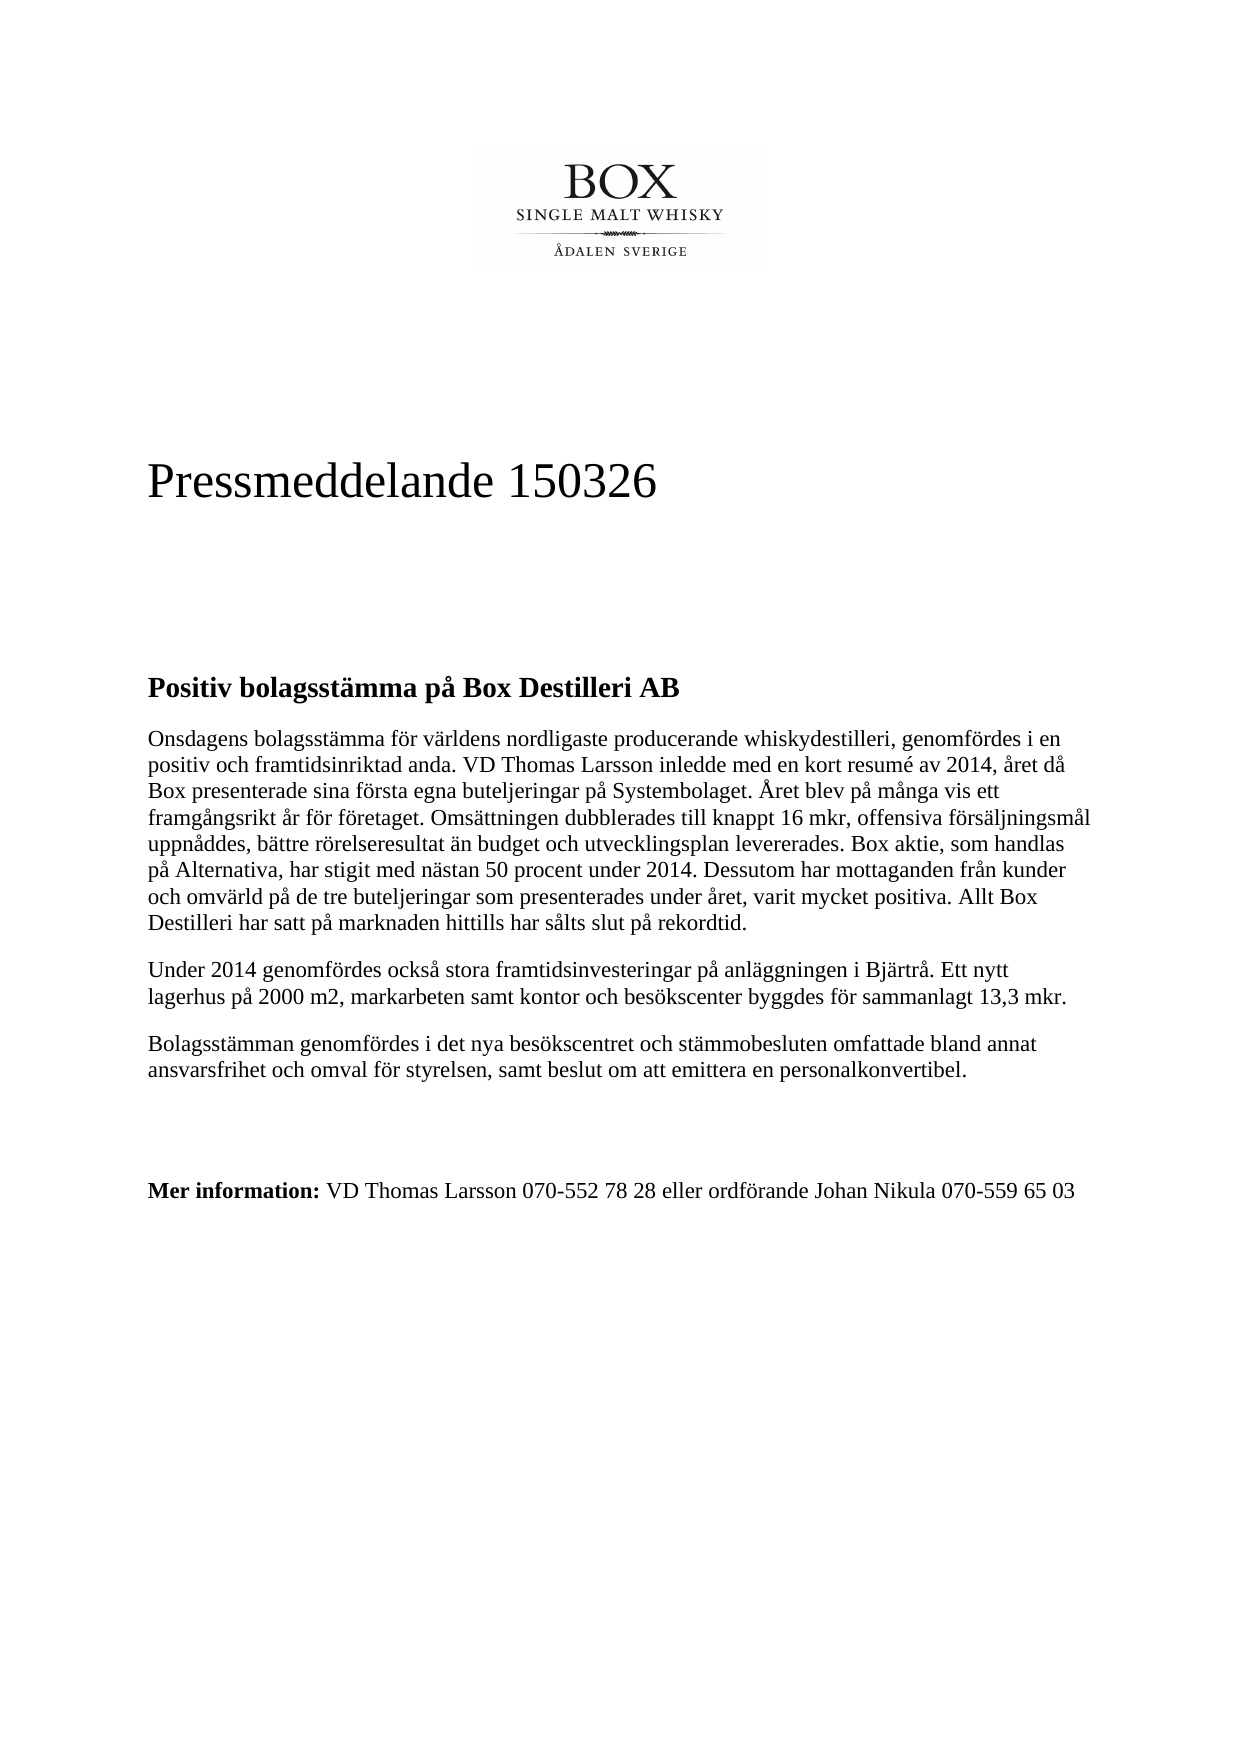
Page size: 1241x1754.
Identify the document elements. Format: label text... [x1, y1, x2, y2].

text Under 2014 genomfördes också stora framtidsinvesteringar på anläggningen i Bjärtrå. Ett nytt lagerhus på 2000 m2, markarbeten samt kontor och besökscenter byggdes för sammanlagt 13,3 mkr. [148, 956, 1093, 1009]
text Mer information: VD Thomas Larsson 070-552 78 28 eller ordförande Johan Nikula 070-559 65 03 [148, 1177, 1093, 1203]
text Positiv bolagsstämma på Box Destilleri AB [148, 670, 1093, 704]
text Onsdagens bolagsstämma för världens nordligaste producerande whiskydestilleri, genomfördes i en positiv och framtidsinriktad anda. VD Thomas Larsson inledde med en kort resumé av 2014, året då Box presenterade sina första egna buteljeringar på Systembolaget. Året blev på många vis ett framgångsrikt år för företaget. Omsättningen dubblerades till knappt 16 mkr, offensiva försäljningsmål uppnåddes, bättre rörelseresultat än budget och utvecklingsplan levererades. Box aktie, som handlas på Alternativa, har stigit med nästan 50 procent under 2014. Dessutom har mottaganden från kunder och omvärld på de tre buteljeringar som presenterades under året, varit mycket positiva. Allt Box Destilleri har satt på marknaden hittills har sålts slut på rekordtid. [148, 725, 1093, 936]
text Bolagsstämman genomfördes i det nya besökscentret och stämmobesluten omfattade bland annat ansvarsfrihet och omval för styrelsen, samt beslut om att emittera en personalkonvertibel. [148, 1030, 1093, 1109]
text Pressmeddelande 150326 [148, 451, 1093, 508]
picture [476, 147, 764, 273]
